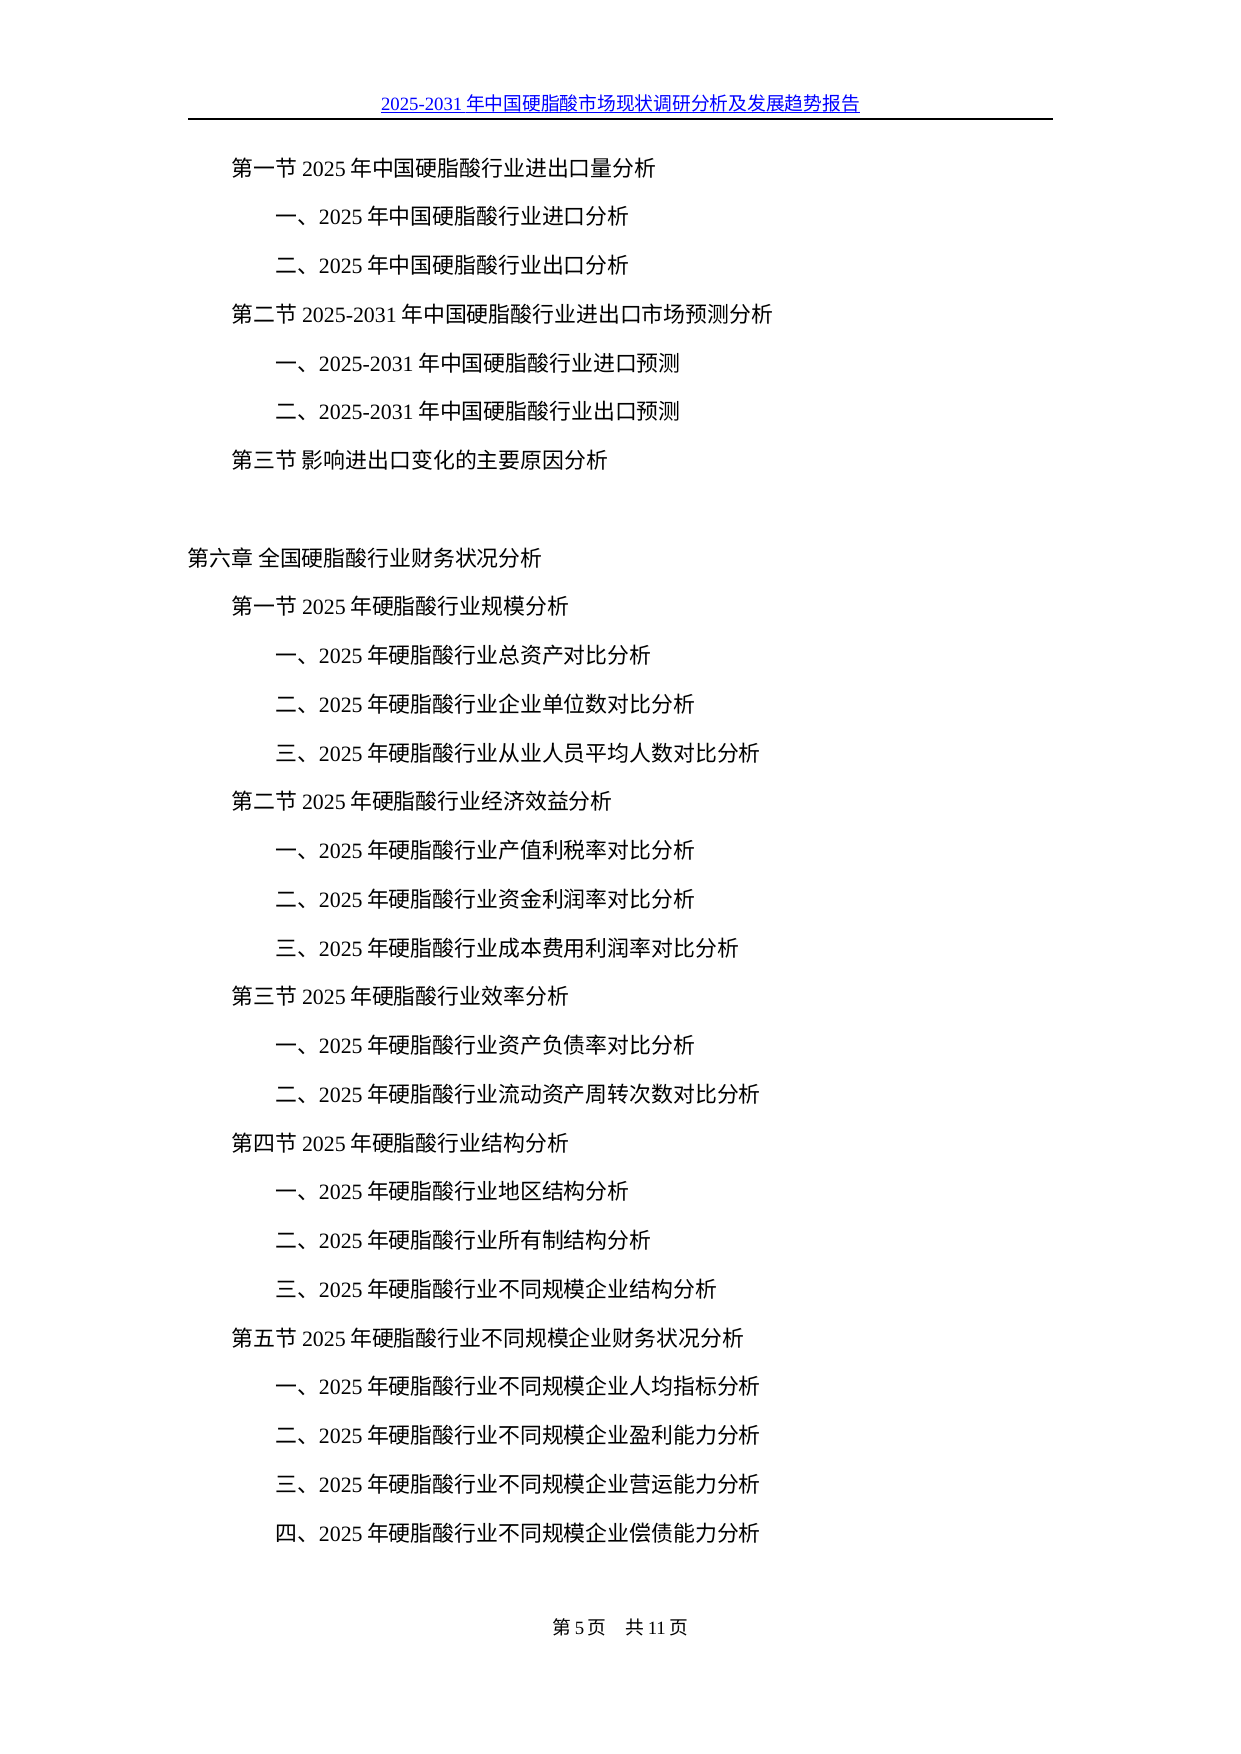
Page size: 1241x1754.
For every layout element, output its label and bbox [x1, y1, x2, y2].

text [187, 150, 1053, 1548]
